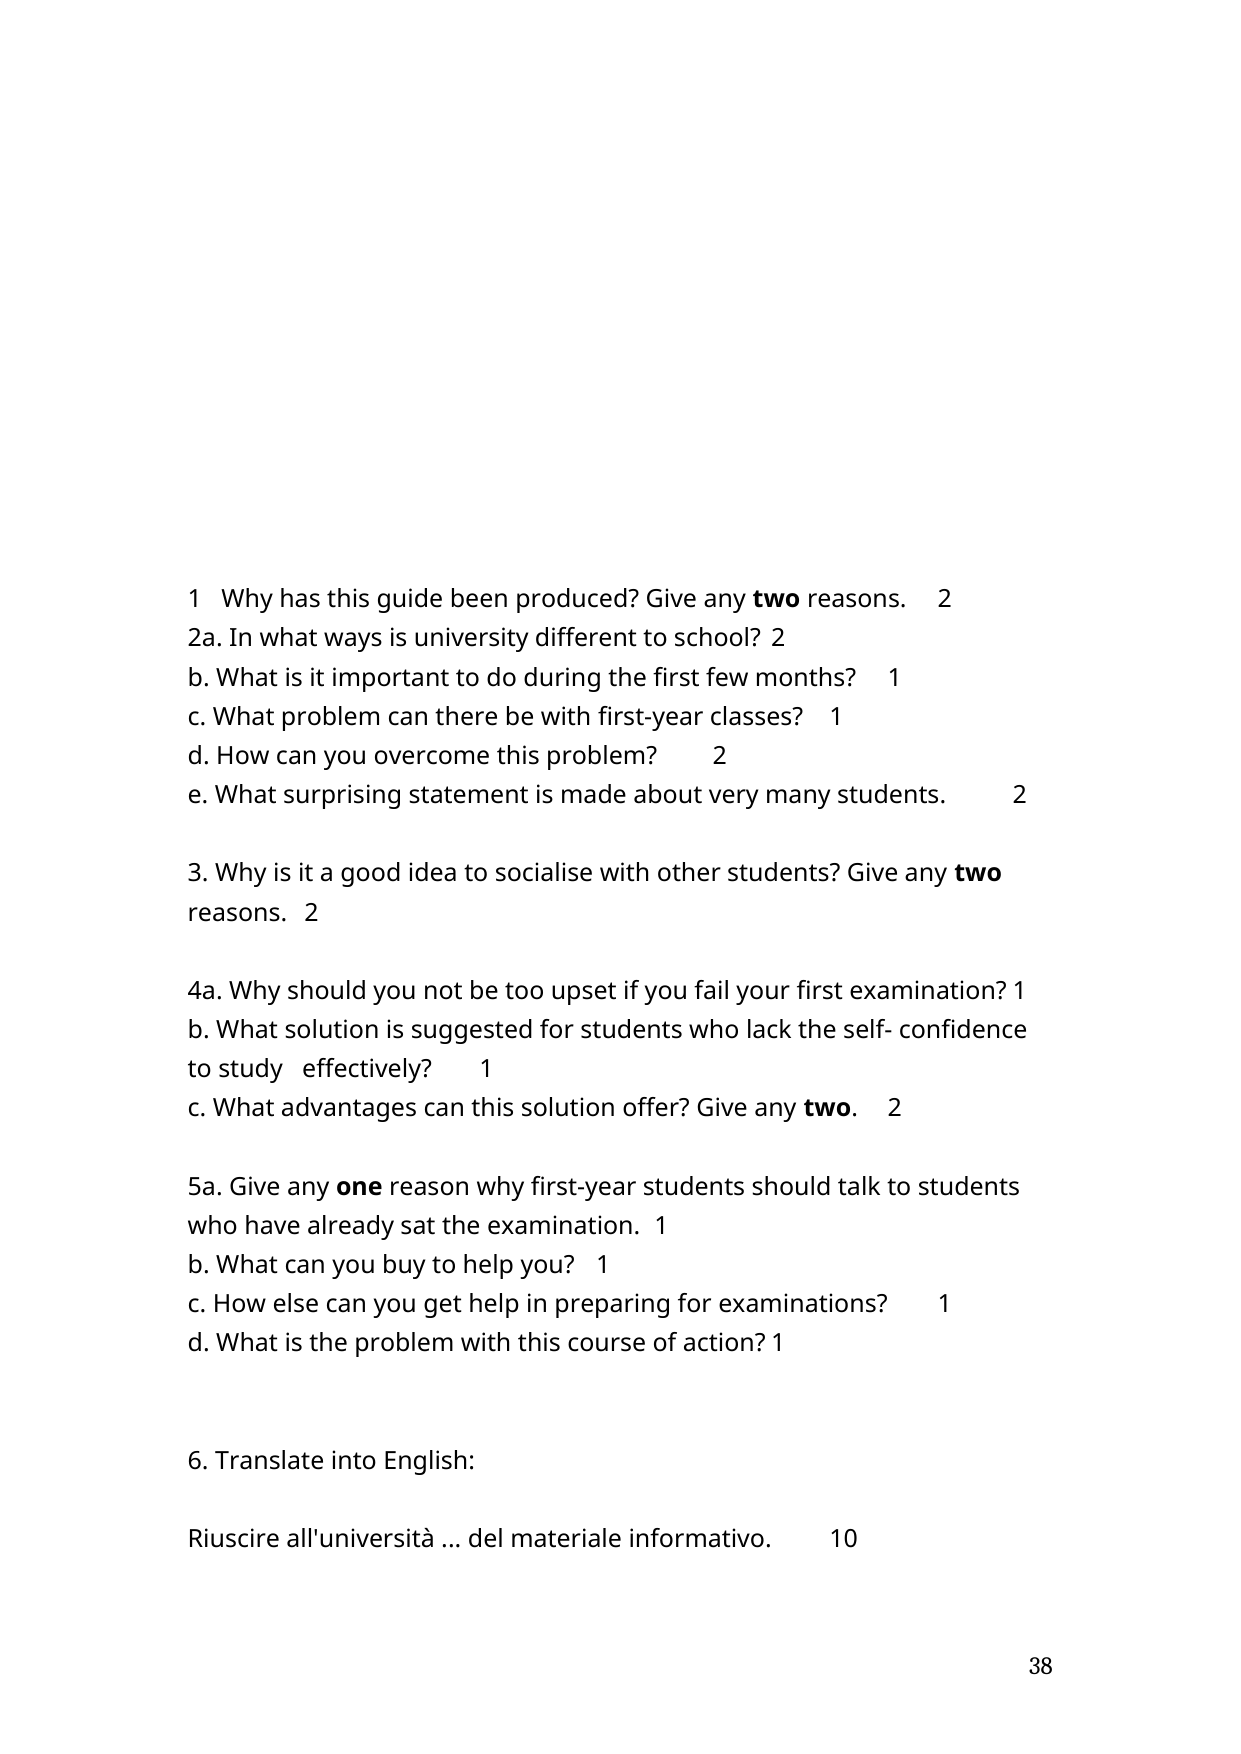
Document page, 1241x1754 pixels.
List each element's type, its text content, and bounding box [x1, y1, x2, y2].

text b. What is it important to do during the first few months? 1 [187, 659, 1053, 693]
text 6. Translate into English: [187, 1442, 1053, 1477]
text b. What solution is suggested for students who lack the self- confidence to study effectively? 1 [187, 1012, 1053, 1085]
text 2a. In what ways is university different to school? 2 [187, 620, 1053, 654]
text e. What surprising statement is made about very many students. 2 [187, 777, 1053, 811]
text 5a. Give any one reason why first-year students should talk to students who have already sat the examination. 1 [187, 1168, 1053, 1242]
text 4a. Why should you not be too upset if you fail your first examination? 1 [187, 972, 1053, 1007]
text 3. Why is it a good idea to socialise with other students? Give any two reasons. 2 [187, 855, 1053, 928]
text d. How can you overcome this problem? 2 [187, 737, 1053, 772]
text b. What can you buy to help you? 1 [187, 1247, 1053, 1281]
text c. What problem can there be with first-year classes? 1 [187, 698, 1053, 732]
text c. How else can you get help in preparing for examinations? 1 [187, 1286, 1053, 1320]
text Riuscire all'università ... del materiale informativo. 10 [187, 1521, 1053, 1555]
text c. What advantages can this solution offer? Give any two. 2 [187, 1090, 1053, 1124]
text 1 Why has this guide been produced? Give any two reasons. 2 [187, 581, 1053, 615]
text d. What is the problem with this course of action? 1 [187, 1325, 1053, 1359]
